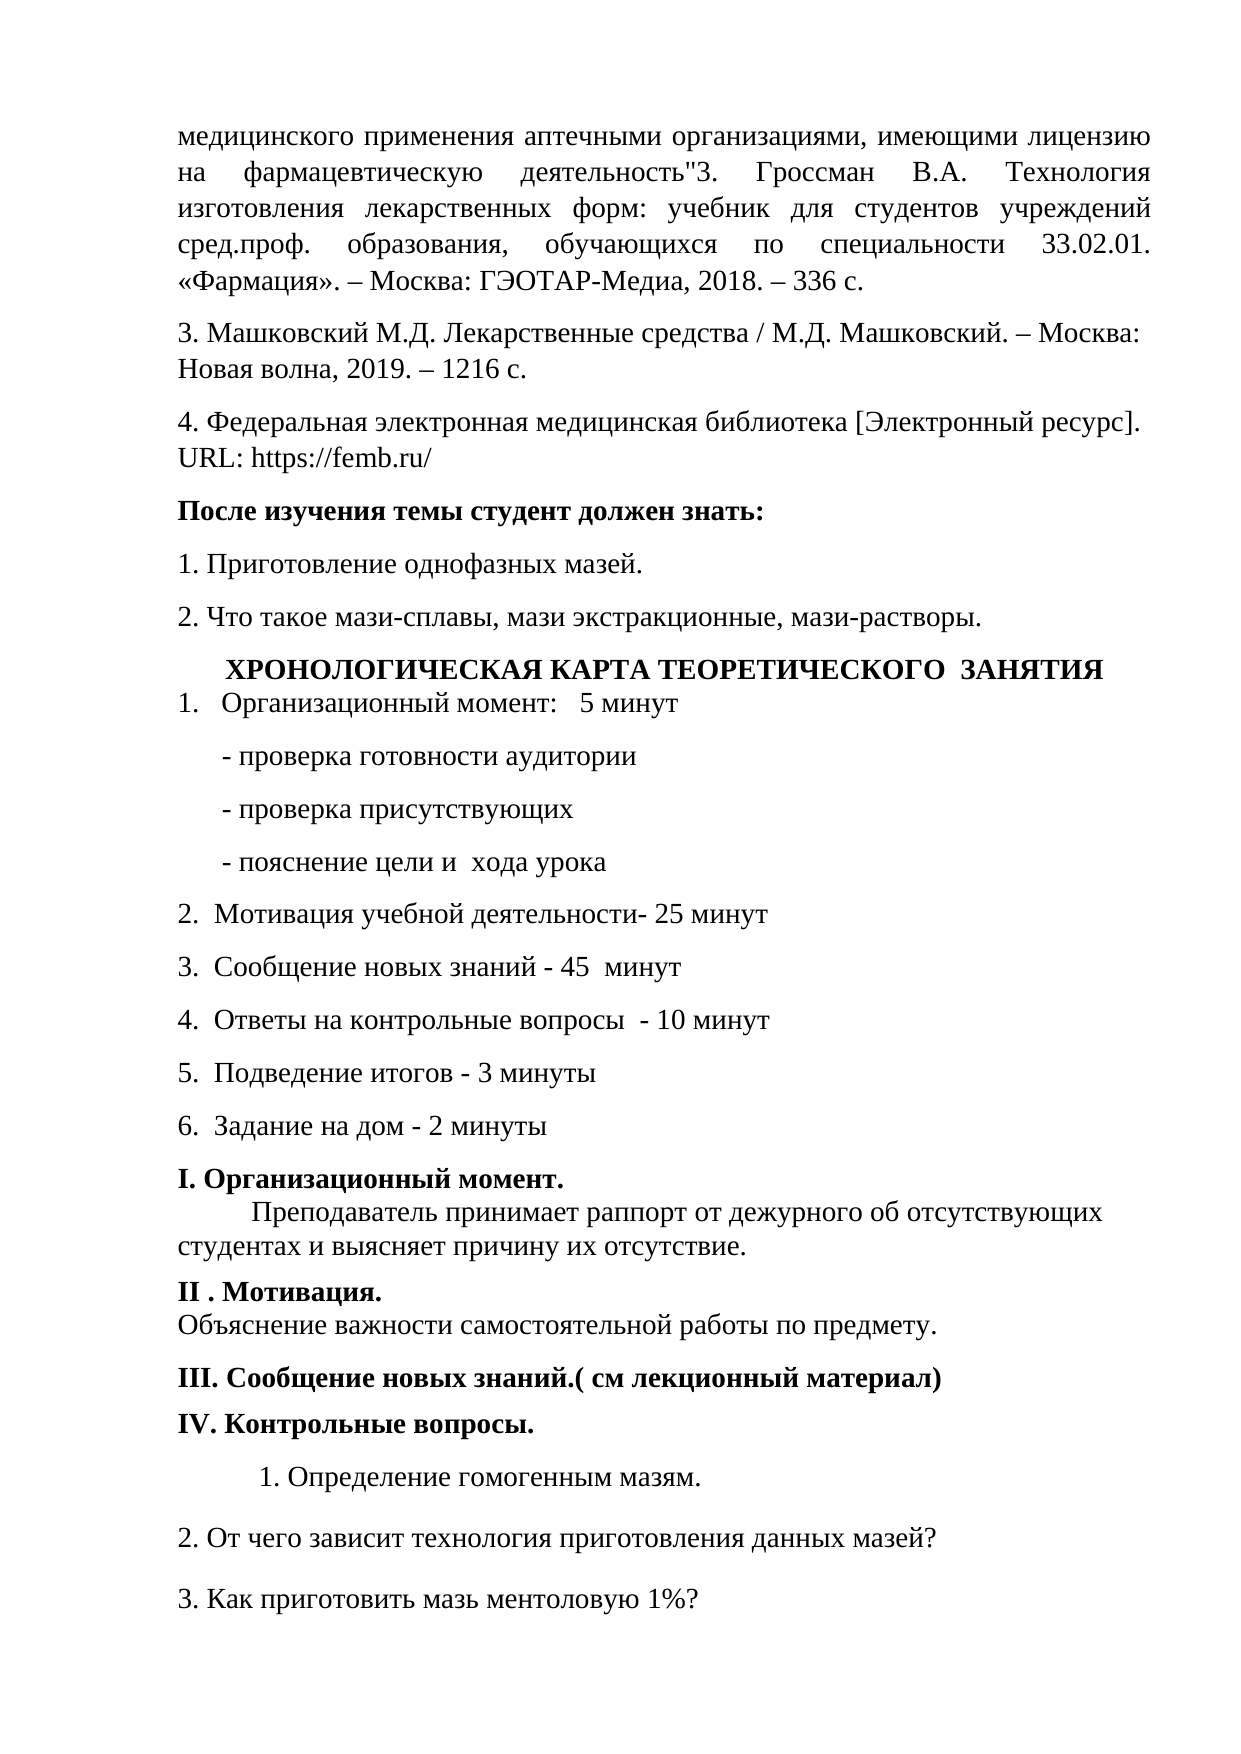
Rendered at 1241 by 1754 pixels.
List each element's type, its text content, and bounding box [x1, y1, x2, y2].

text - пояснение цели и хода урока [222, 844, 1152, 877]
text II . Мотивация. [177, 1274, 1152, 1307]
text I. Организационный момент. [177, 1161, 1152, 1194]
text 3. Машковский М.Д. Лекарственные средства / М.Д. Машковский. – Москва: Новая волна, 2019. – 1216 с. [177, 316, 1152, 385]
text 2. Мотивация учебной деятельности- 25 минут [177, 897, 1152, 930]
text 1. Определение гомогенным мазям. [177, 1459, 1152, 1493]
text 6. Задание на дом - 2 минуты [177, 1108, 1152, 1141]
text 1. Организационный момент: 5 минут [177, 685, 1152, 719]
text Преподаватель принимает раппорт от дежурного об отсутствующих студентах и выясняет причину их отсутствие. [177, 1194, 1152, 1261]
text - проверка готовности аудитории [222, 738, 1152, 772]
text 4. Ответы на контрольные вопросы - 10 минут [177, 1002, 1152, 1036]
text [177, 118, 1152, 296]
text 3. Как приготовить мазь ментоловую 1%? [177, 1582, 1152, 1615]
text 2. Что такое мази-сплавы, мази экстракционные, мази-растворы. [177, 599, 1152, 633]
text - проверка присутствующих [222, 791, 1152, 824]
text 1. Приготовление однофазных мазей. [177, 546, 1152, 580]
text Объяснение важности самостоятельной работы по предмету. [177, 1307, 1152, 1341]
text III. Сообщение новых знаний.( см лекционный материал) [177, 1360, 1152, 1394]
text 4. Федеральная электронная медицинская библиотека [Электронный ресурс]. URL: https://femb.ru/ [177, 404, 1152, 474]
text IV. Контрольные вопросы. [177, 1406, 1075, 1440]
text ХРОНОЛОГИЧЕСКАЯ КАРТА ТЕОРЕТИЧЕСКОГО ЗАНЯТИЯ [177, 652, 1152, 685]
text После изучения темы студент должен знать: [177, 493, 1152, 527]
text 2. От чего зависит технология приготовления данных мазей? [177, 1520, 1152, 1554]
text 3. Сообщение новых знаний - 45 минут [177, 949, 1152, 983]
text 5. Подведение итогов - 3 минуты [177, 1055, 1152, 1089]
